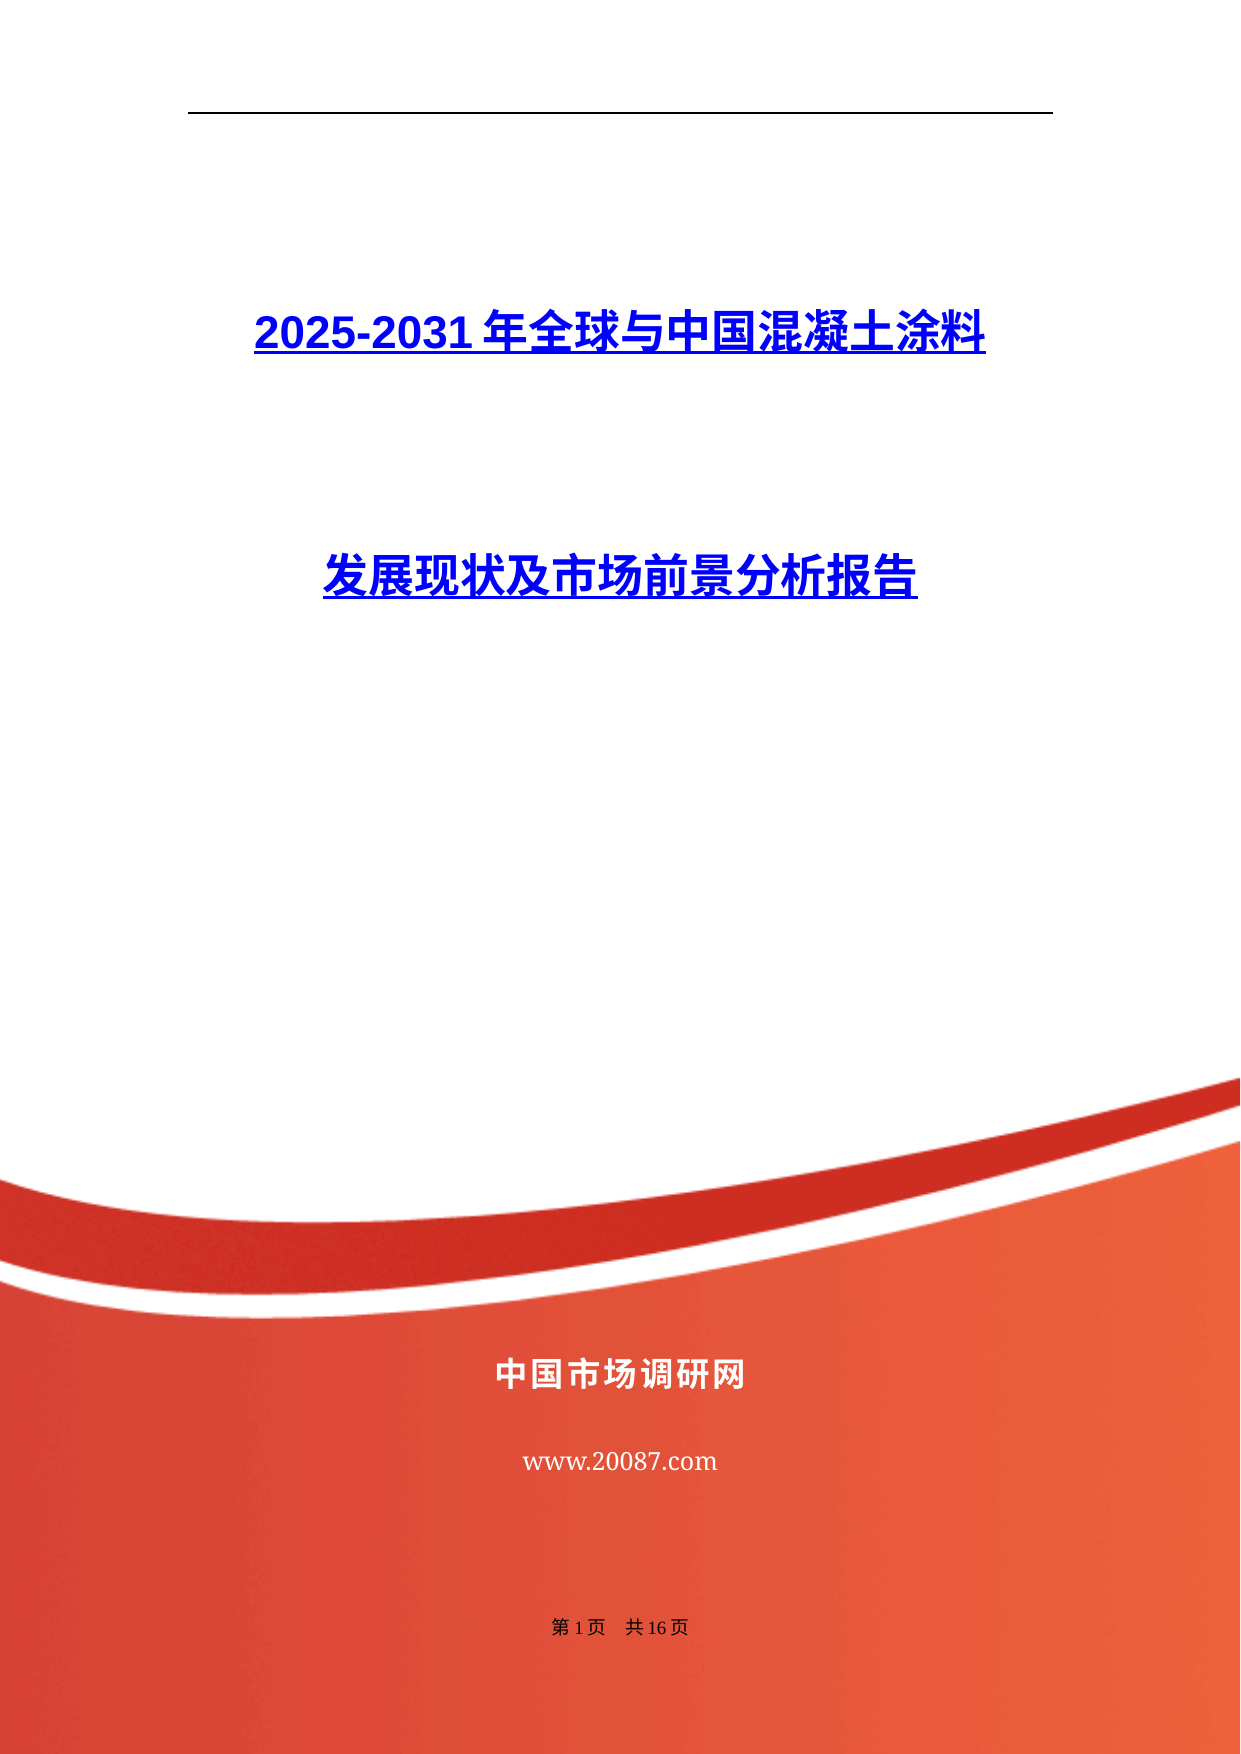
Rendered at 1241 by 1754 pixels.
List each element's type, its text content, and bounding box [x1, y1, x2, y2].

table_header 2025-2031年全球与中国混凝土涂料发展现状及市场前景分析报告 [188, 207, 1053, 773]
text www.20087.com [187, 1428, 1053, 1493]
picture [0, 1006, 1241, 1754]
subtitle 中国市场调研网 [187, 1339, 1053, 1404]
